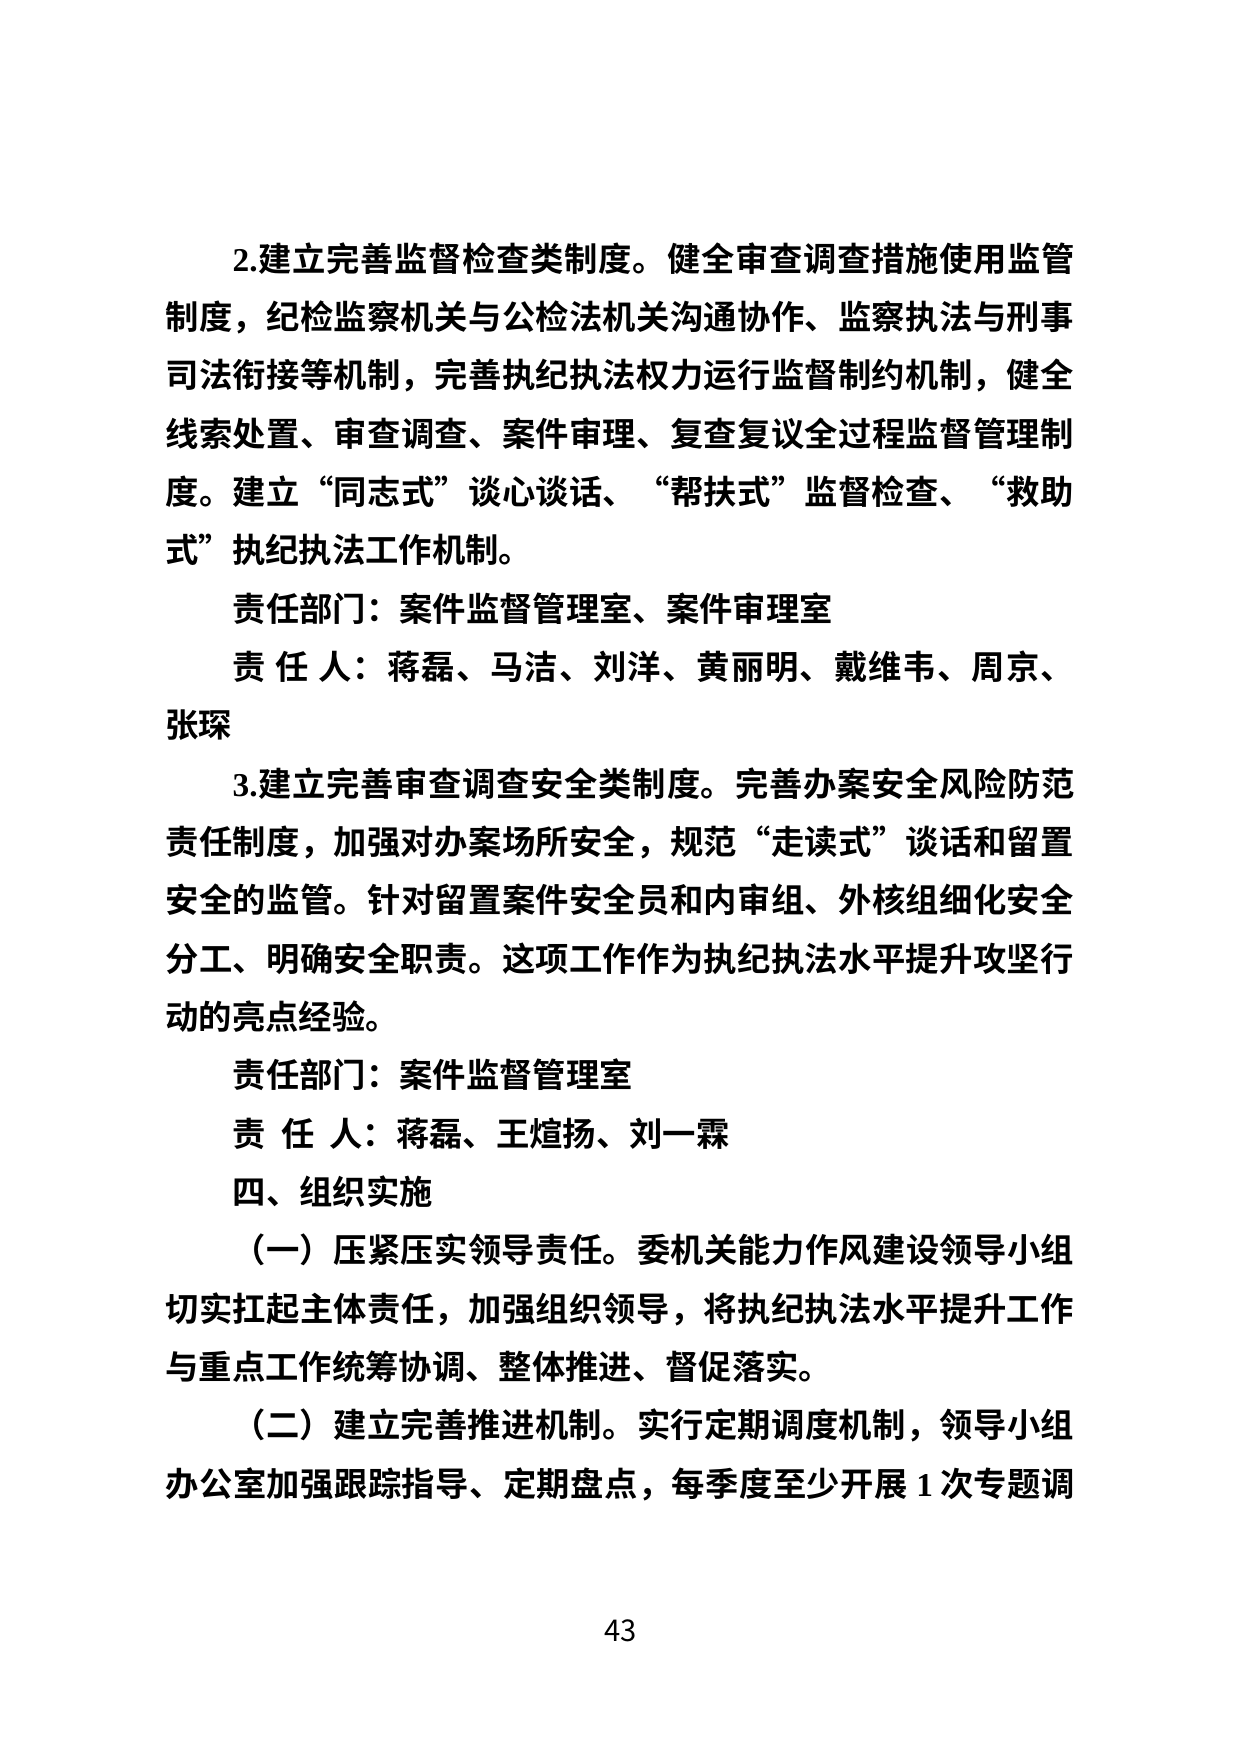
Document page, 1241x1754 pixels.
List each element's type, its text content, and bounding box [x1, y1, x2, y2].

text （一）压紧压实领导责任。委机关能力作风建设领导小组切实扛起主体责任，加强组织领导，将执纪执法水平提升工作与重点工作统筹协调、整体推进、督促落实。 [165, 1216, 1075, 1391]
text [165, 1391, 1075, 1508]
text 责任部门：案件监督管理室 [165, 1041, 1075, 1099]
text 2.建立完善监督检查类制度。健全审查调查措施使用监管制度，纪检监察机关与公检法机关沟通协作、监察执法与刑事司法衔接等机制，完善执纪执法权力运行监督制约机制，健全线索处置、审查调查、案件审理、复查复议全过程监督管理制度。建立“同志式”谈心谈话、“帮扶式”监督检查、“救助式”执纪执法工作机制。 [165, 224, 1075, 574]
text 责任部门：案件监督管理室、案件审理室 [165, 574, 1075, 633]
text 四、组织实施 [165, 1158, 1075, 1216]
text 3.建立完善审查调查安全类制度。完善办案安全风险防范责任制度，加强对办案场所安全，规范“走读式”谈话和留置安全的监管。针对留置案件安全员和内审组、外核组细化安全分工、明确安全职责。这项工作作为执纪执法水平提升攻坚行动的亮点经验。 [165, 749, 1075, 1041]
text 责 任 人：蒋磊、王煊扬、刘一霖 [165, 1099, 1075, 1158]
text 责 任 人：蒋磊、马洁、刘洋、黄丽明、戴维韦、周京、张琛 [165, 633, 1075, 749]
